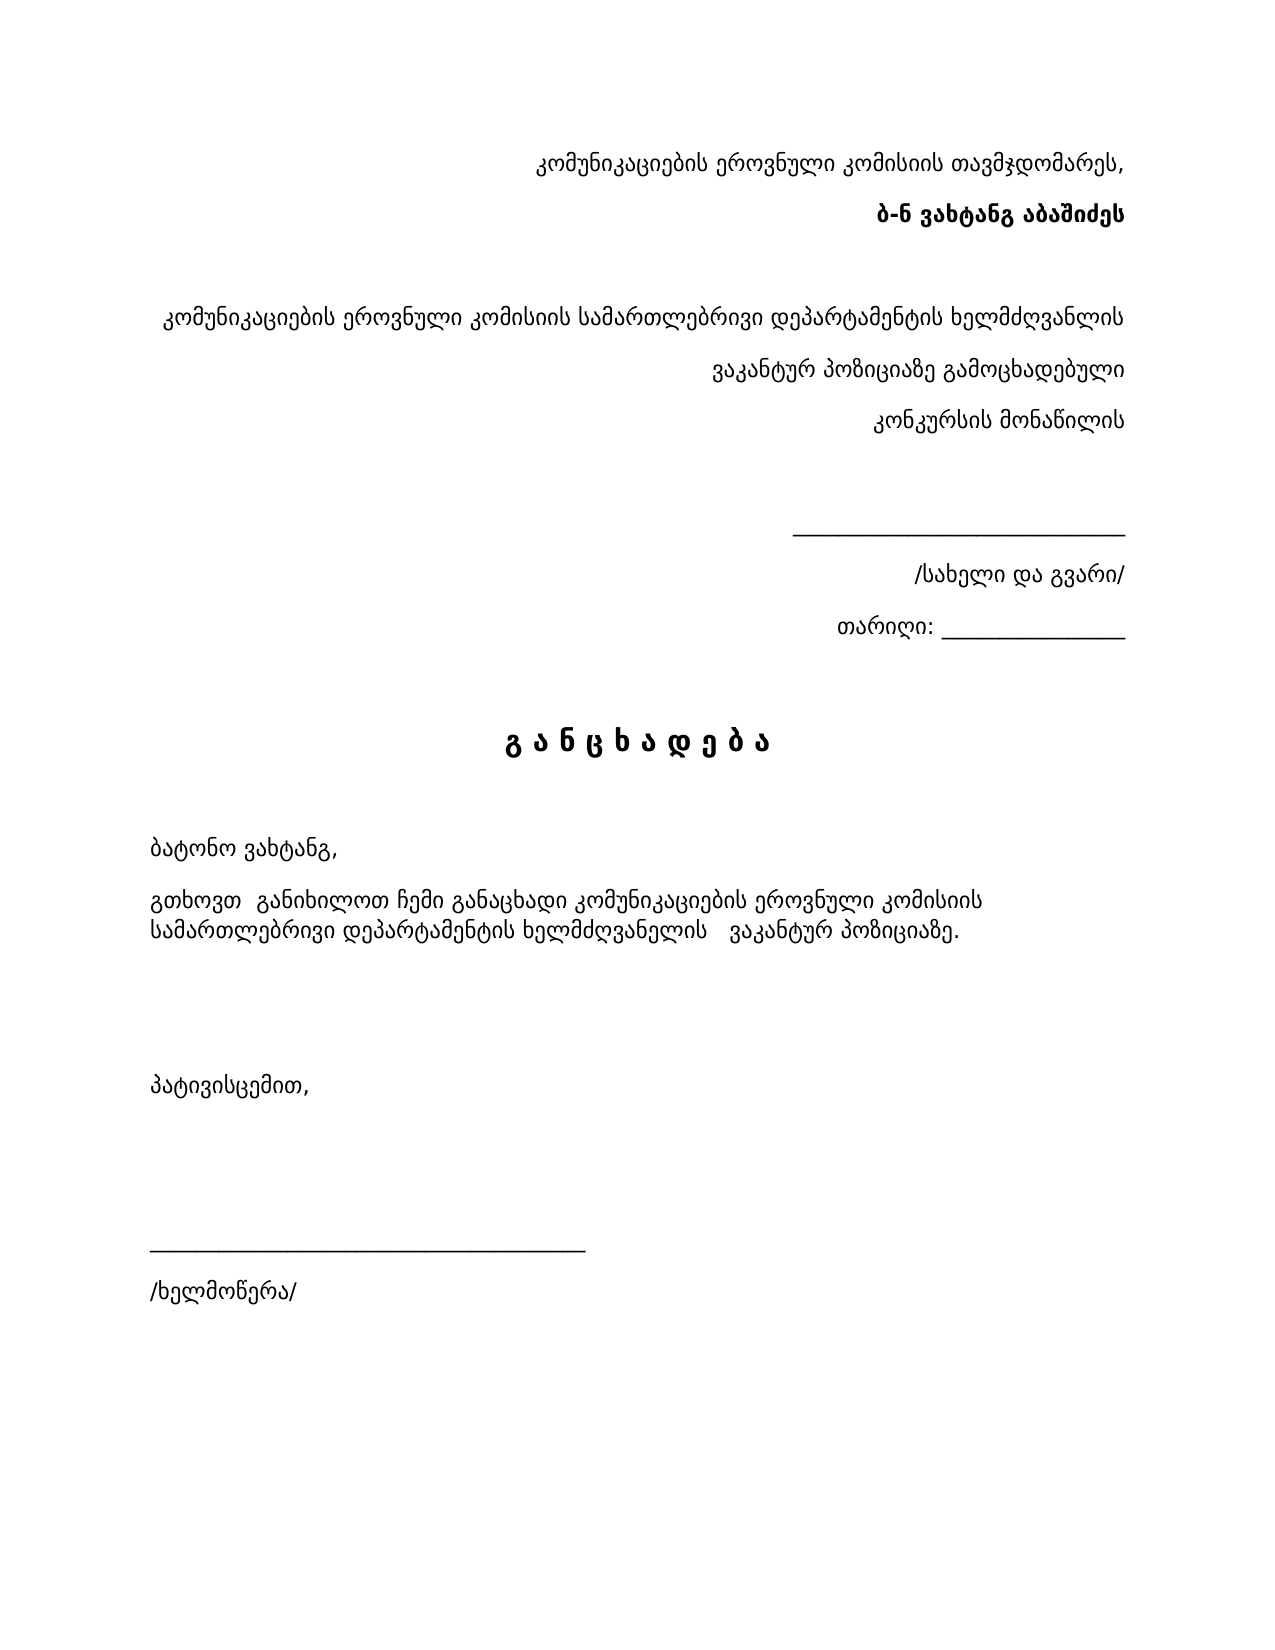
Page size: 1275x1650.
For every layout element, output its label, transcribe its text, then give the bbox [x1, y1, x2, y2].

text ______________________________________ [150, 1226, 1125, 1253]
text ბატონო ვახტანგ, [150, 836, 1125, 862]
text _____________________________ [150, 510, 1125, 537]
text ვაკანტურ პოზიციაზე გამოცხადებული [150, 356, 1125, 382]
text გ ა ნ ც ხ ა დ ე ბ ა [150, 724, 1125, 758]
text გთხოვთ განიხილოთ ჩემი განაცხადი კომუნიკაციების ეროვნული კომისიის სამართლებრივი დეპარტამენტის ხელმძღვანელის ვაკანტურ პოზიციაზე. [150, 887, 1125, 944]
text ბ-ნ ვახტანგ აბაშიძეს [150, 201, 1125, 228]
text პატივისცემით, [150, 1072, 1125, 1099]
text /სახელი და გვარი/ [150, 562, 1125, 588]
text თარიღი: ________________ [150, 613, 1125, 640]
text /ხელმოწერა/ [150, 1278, 1125, 1304]
text კონკურსის მონაწილის [150, 407, 1125, 434]
text კომუნიკაციების ეროვნული კომისიის სამართლებრივი დეპარტამენტის ხელმძღვანლის [150, 304, 1125, 331]
text კომუნიკაციების ეროვნული კომისიის თავმჯდომარეს, [150, 150, 1125, 177]
